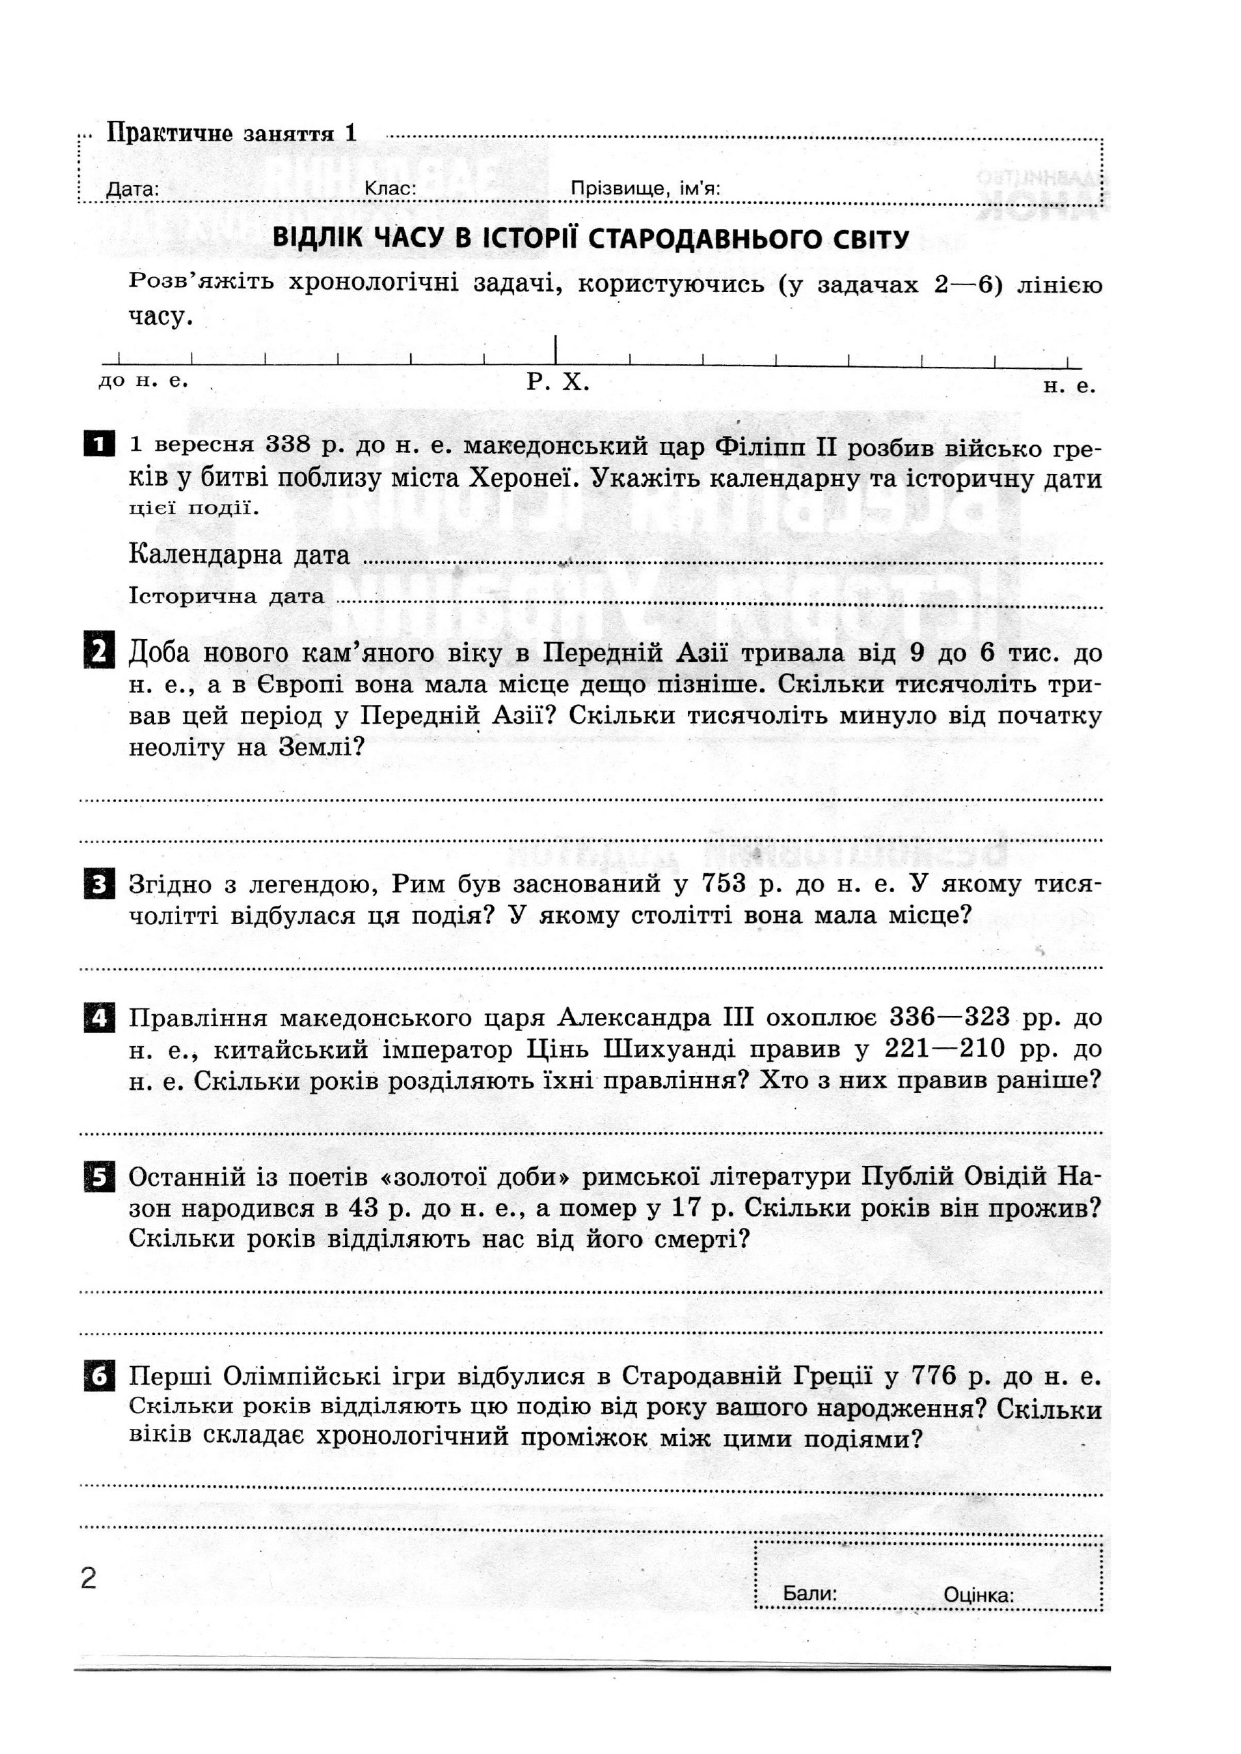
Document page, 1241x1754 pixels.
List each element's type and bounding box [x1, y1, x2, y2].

picture [73, 118, 1112, 1684]
